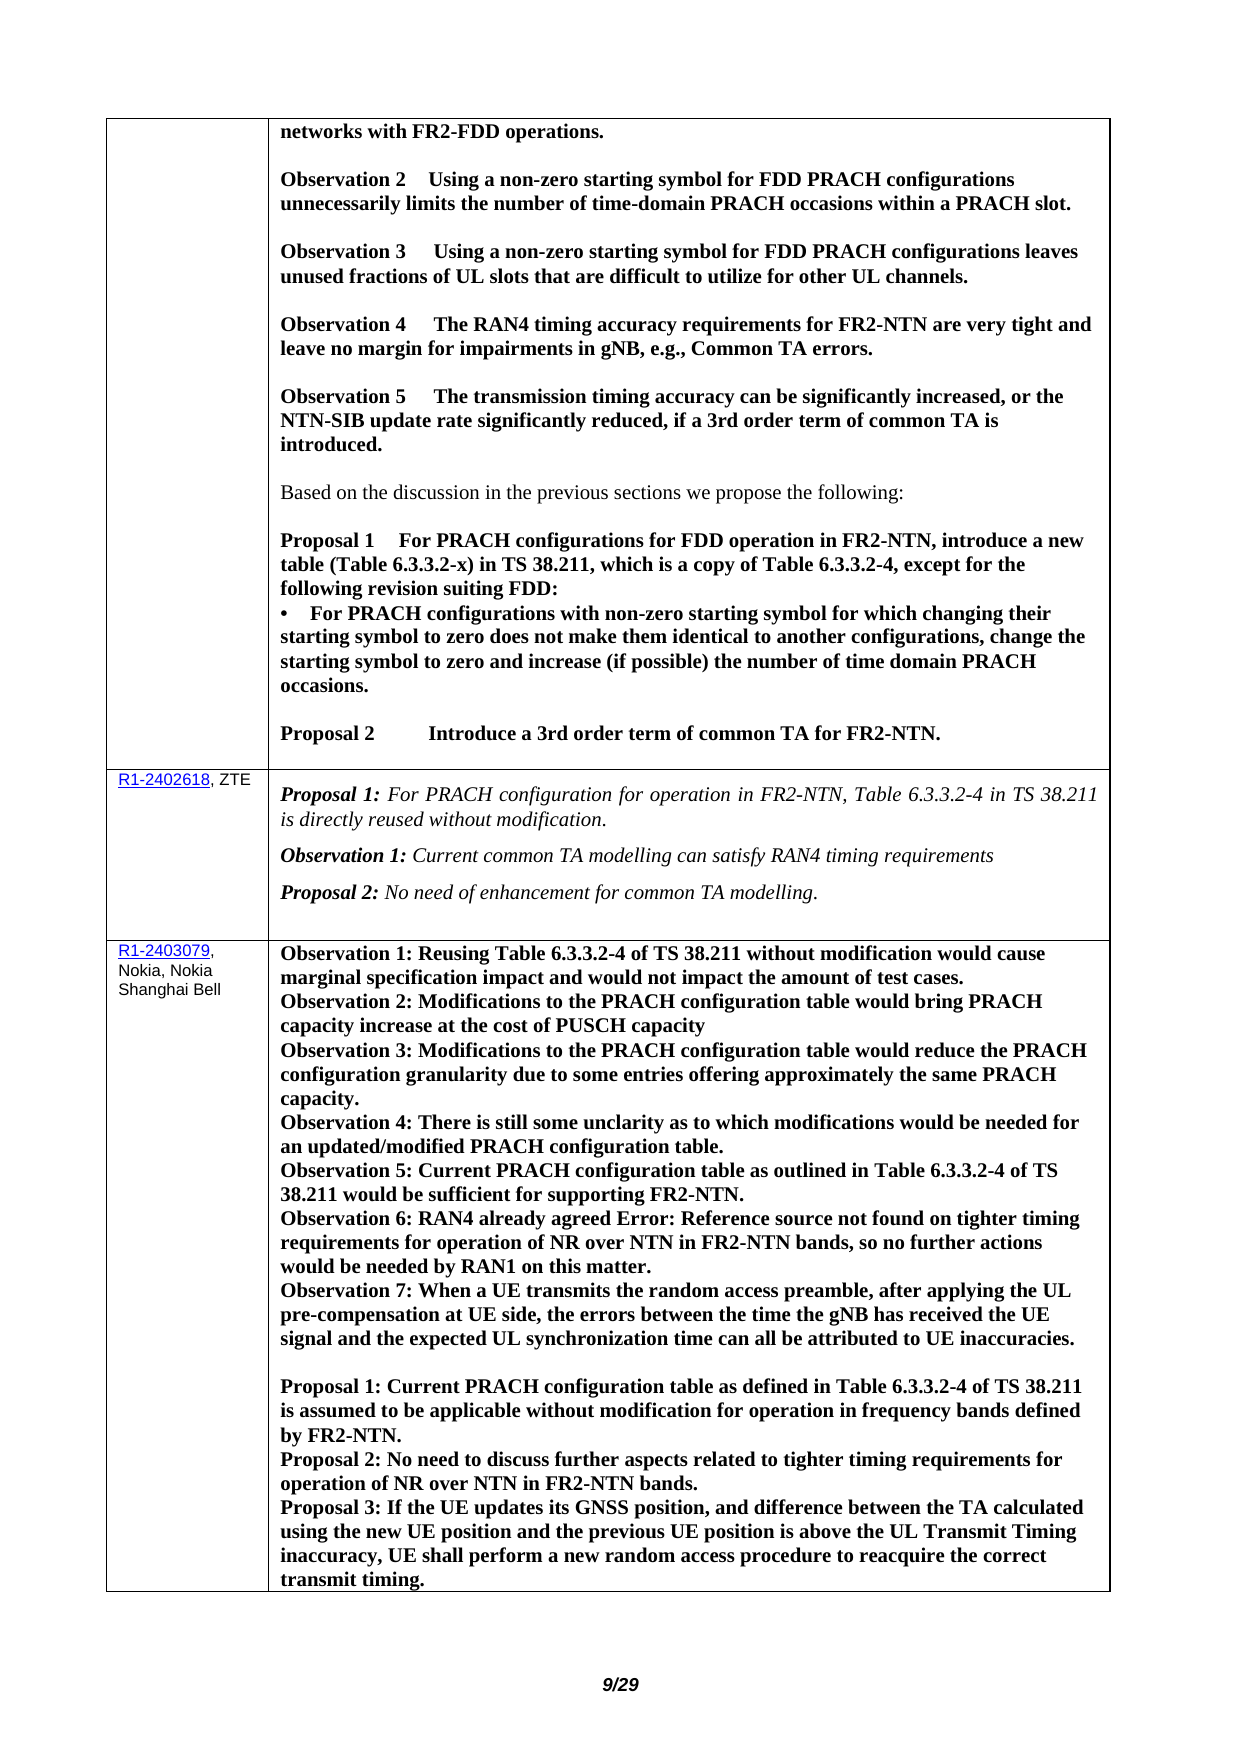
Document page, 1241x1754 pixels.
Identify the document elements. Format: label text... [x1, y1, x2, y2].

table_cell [107, 941, 268, 1591]
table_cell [107, 119, 268, 769]
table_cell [269, 941, 1109, 1591]
table_cell R1-2402618, ZTE [107, 770, 268, 940]
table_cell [269, 119, 1109, 769]
table_cell Proposal 1: For PRACH configuration for operation in FR2-NTN, Table 6.3.3.2-4 in TS 38.211 is directly reused without modification. Observation 1: Current common TA modelling can satisfy RAN4 timing requirements Proposal 2: No need of enhancement for common TA modelling. [269, 770, 1109, 940]
